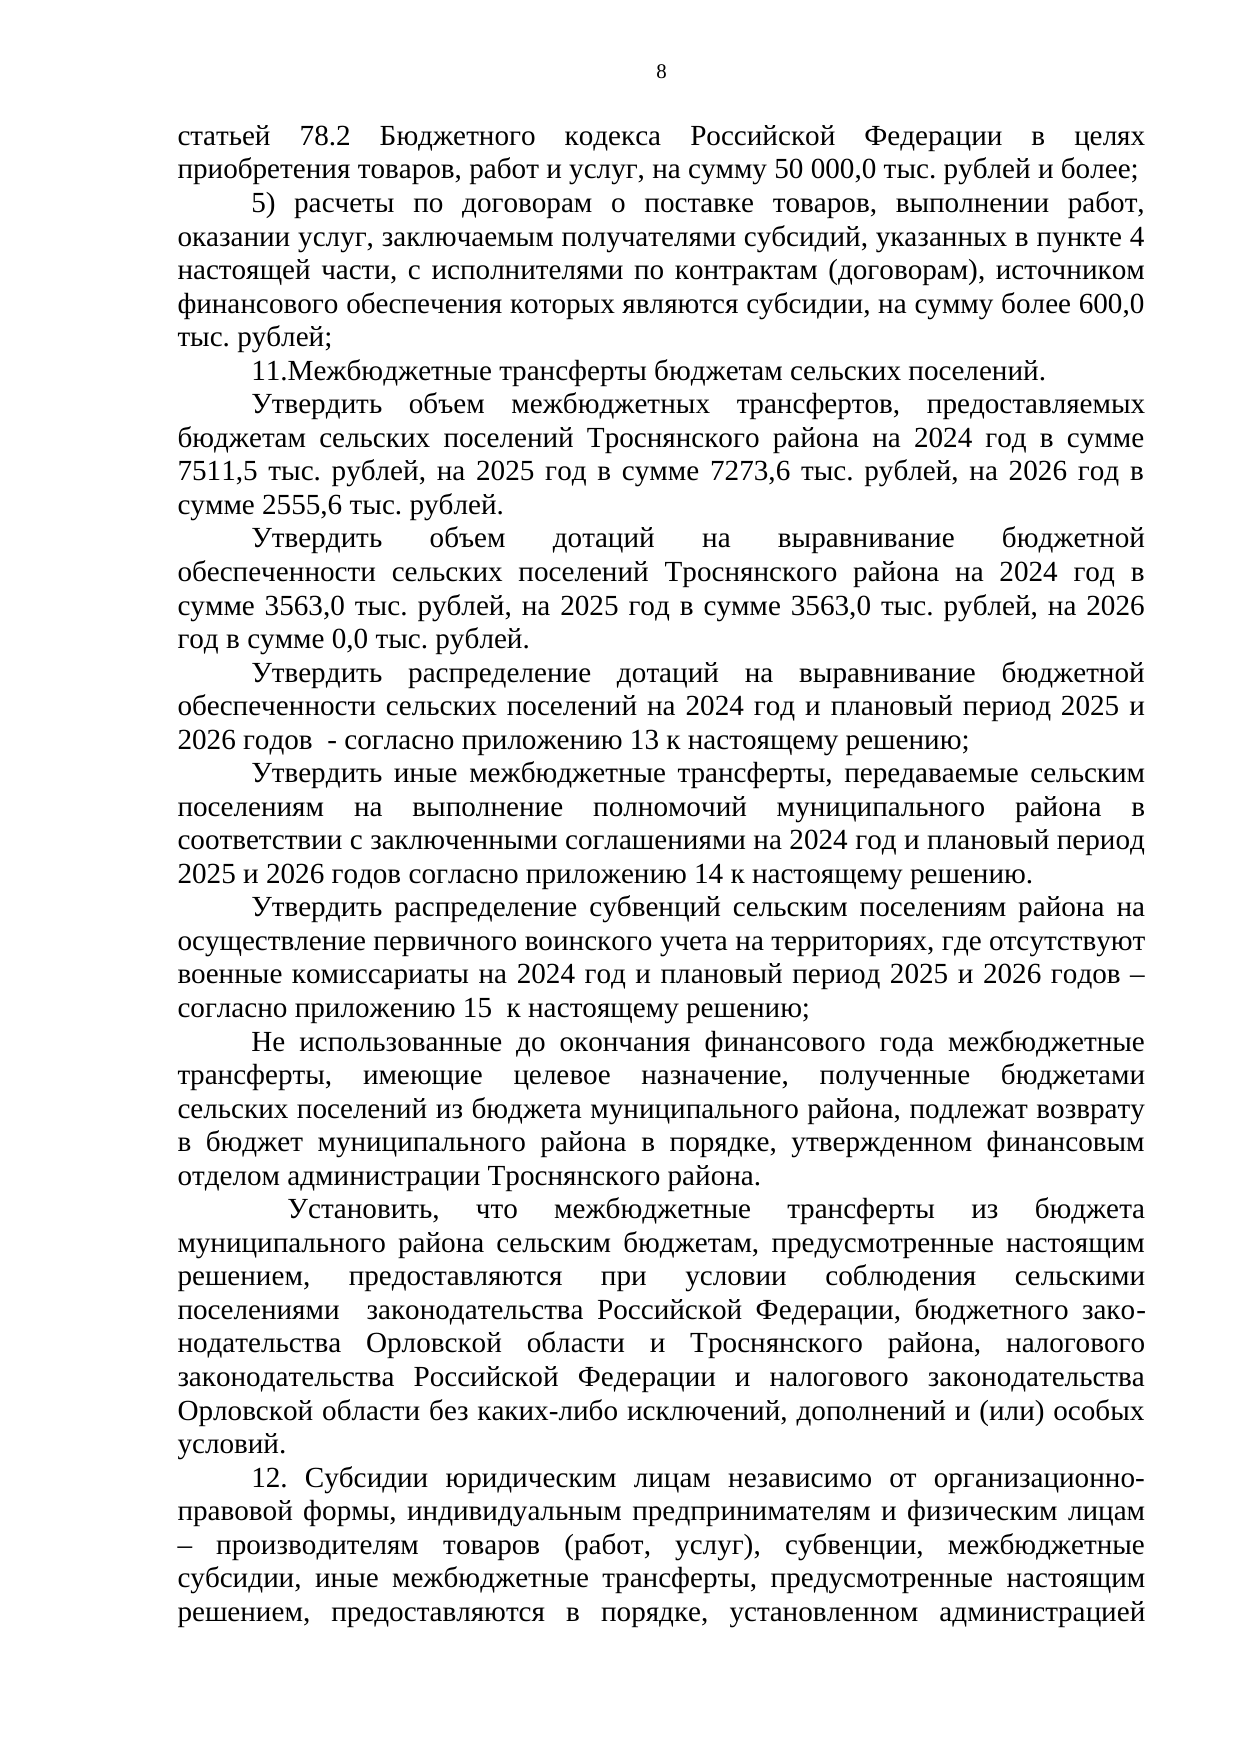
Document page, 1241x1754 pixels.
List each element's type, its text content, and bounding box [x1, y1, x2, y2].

text 5) расчеты по договорам о поставке товаров, выполнении работ, оказании услуг, заключаемым получателями субсидий, указанных в пункте 4 настоящей части, с исполнителями по контрактам (договорам), источником финансового обеспечения которых являются субсидии, на сумму более 600,0 тыс. рублей; [177, 185, 1146, 353]
text Установить, что межбюджетные трансферты из бюджета муниципального района сельским бюджетам, предусмотренные настоящим решением, предоставляются при условии соблюдения сельскими поселениями законодательства Российской Федерации, бюджетного законодательства Орловской области и Троснянского района, налогового законодательства Российской Федерации и налогового законодательства Орловской области без каких-либо исключений, дополнений и (или) особых условий. [177, 1191, 1146, 1460]
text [177, 118, 1146, 185]
text Утвердить распределение субвенций сельским поселениям района на осуществление первичного воинского учета на территориях, где отсутствуют военные комиссариаты на 2024 год и плановый период 2025 и 2026 годов – согласно приложению 15 к настоящему решению; [177, 889, 1146, 1024]
text Не использованные до окончания финансового года межбюджетные трансферты, имеющие целевое назначение, полученные бюджетами сельских поселений из бюджета муниципального района, подлежат возврату в бюджет муниципального района в порядке, утвержденном финансовым отделом администрации Троснянского района. [177, 1024, 1146, 1191]
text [177, 1460, 1146, 1627]
text Утвердить иные межбюджетные трансферты, передаваемые сельским поселениям на выполнение полномочий муниципального района в соответствии с заключенными соглашениями на 2024 год и плановый период 2025 и 2026 годов согласно приложению 14 к настоящему решению. [177, 755, 1146, 889]
text Утвердить объем дотаций на выравнивание бюджетной обеспеченности сельских поселений Троснянского района на 2024 год в сумме 3563,0 тыс. рублей, на 2025 год в сумме 3563,0 тыс. рублей, на 2026 год в сумме 0,0 тыс. рублей. [177, 521, 1146, 655]
text Утвердить распределение дотаций на выравнивание бюджетной обеспеченности сельских поселений на 2024 год и плановый период 2025 и 2026 годов - согласно приложению 13 к настоящему решению; [177, 655, 1146, 755]
text 11.Межбюджетные трансферты бюджетам сельских поселений. [177, 353, 1146, 386]
text Утвердить объем межбюджетных трансфертов, предоставляемых бюджетам сельских поселений Троснянского района на 2024 год в сумме 7511,5 тыс. рублей, на 2025 год в сумме 7273,6 тыс. рублей, на 2026 год в сумме 2555,6 тыс. рублей. [177, 386, 1146, 521]
